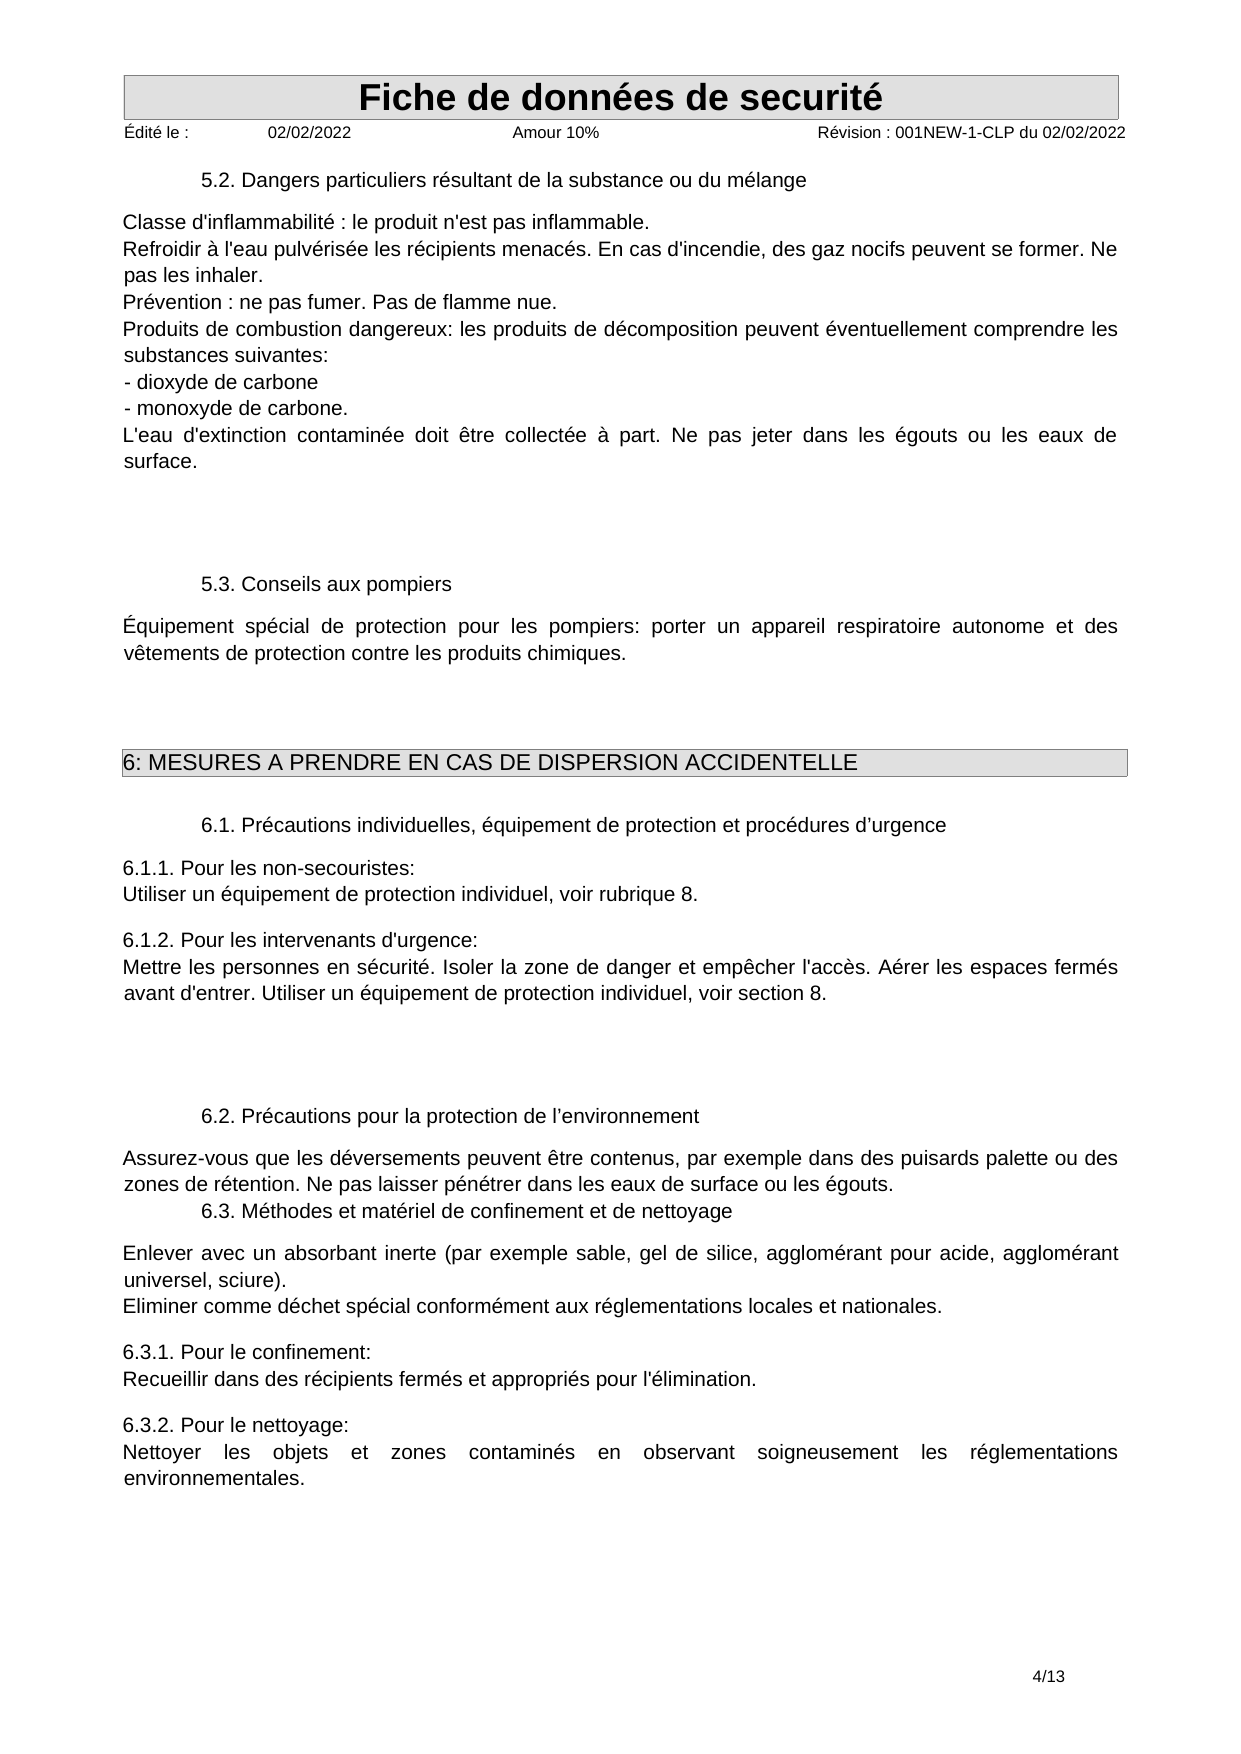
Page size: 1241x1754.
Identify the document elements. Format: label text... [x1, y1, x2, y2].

text Enlever avec un absorbant inerte (par exemple sable, gel de silice, agglomérant pour acide, agglomérant universel, sciure). [122, 1241, 1120, 1291]
text 5.2. Dangers particuliers résultant de la substance ou du mélange [201, 168, 1120, 192]
text Utiliser un équipement de protection individuel, voir rubrique 8. [122, 882, 1120, 906]
text Produits de combustion dangereux: les produits de décomposition peuvent éventuellement comprendre les substances suivantes: [122, 317, 1120, 367]
text Eliminer comme déchet spécial conformément aux réglementations locales et nationales. [122, 1294, 1120, 1318]
text L'eau d'extinction contaminée doit être collectée à part. Ne pas jeter dans les égouts ou les eaux de surface. [122, 423, 1120, 473]
text Classe d'inflammabilité : le produit n'est pas inflammable. [122, 210, 1120, 234]
text 6.3. Méthodes et matériel de confinement et de nettoyage [201, 1199, 1120, 1223]
text Prévention : ne pas fumer. Pas de flamme nue. [122, 290, 1120, 314]
text Équipement spécial de protection pour les pompiers: porter un appareil respiratoire autonome et des vêtements de protection contre les produits chimiques. [122, 614, 1120, 664]
text 6.3.2. Pour le nettoyage: [122, 1413, 1120, 1437]
list monoxyde de carbone. [124, 396, 1120, 420]
text Refroidir à l'eau pulvérisée les récipients menacés. En cas d'incendie, des gaz nocifs peuvent se former. Ne pas les inhaler. [122, 237, 1120, 287]
text 6.1. Précautions individuelles, équipement de protection et procédures d’urgence [201, 813, 1120, 837]
text 5.3. Conseils aux pompiers [201, 572, 1120, 596]
text Recueillir dans des récipients fermés et appropriés pour l'élimination. [122, 1367, 1120, 1391]
subtitle 6: MESURES A PRENDRE EN CAS DE DISPERSION ACCIDENTELLE [123, 750, 1127, 776]
text Mettre les personnes en sécurité. Isoler la zone de danger et empêcher l'accès. Aérer les espaces fermés avant d'entrer. Utiliser un équipement de protection individuel, voir section 8. [122, 955, 1120, 1005]
text 6.1.2. Pour les intervenants d'urgence: [122, 928, 1120, 952]
text 6.1.1. Pour les non-secouristes: [122, 855, 1120, 879]
text Assurez-vous que les déversements peuvent être contenus, par exemple dans des puisards palette ou des zones de rétention. Ne pas laisser pénétrer dans les eaux de surface ou les égouts. [122, 1146, 1120, 1196]
text 6.2. Précautions pour la protection de l’environnement [201, 1103, 1120, 1127]
text 6.3.1. Pour le confinement: [122, 1340, 1120, 1364]
text Nettoyer les objets et zones contaminés en observant soigneusement les réglementations environnementales. [122, 1439, 1120, 1490]
list dioxyde de carbone [124, 369, 1120, 393]
